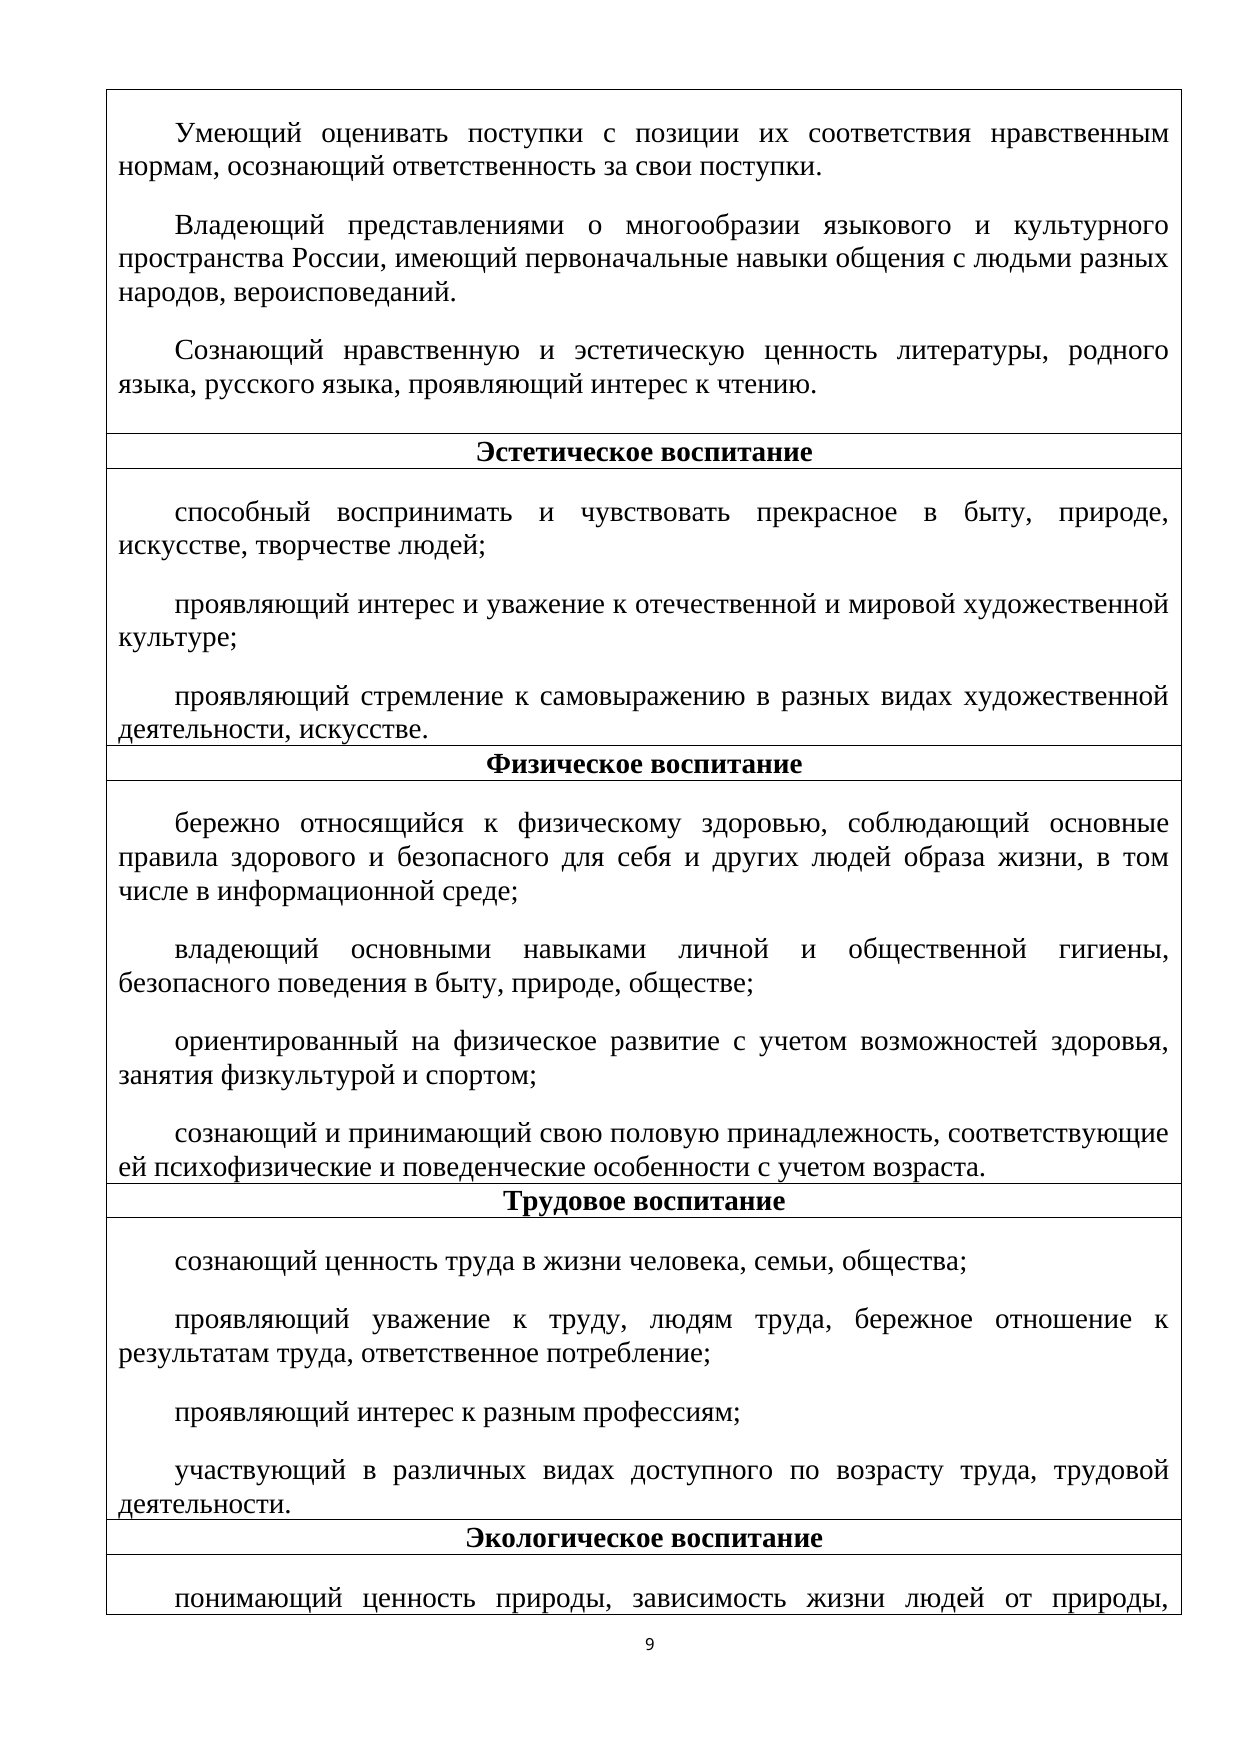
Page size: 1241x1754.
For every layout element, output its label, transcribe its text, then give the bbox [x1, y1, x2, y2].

table_cell бережно относящийся к физическому здоровью, соблюдающий основные правила здорового и безопасного для себя и других людей образа жизни, в том числе в информационной среде; владеющий основными навыками личной и общественной гигиены, безопасного поведения в быту, природе, обществе; ориентированный на физическое развитие с учетом возможностей здоровья, занятия физкультурой и спортом; сознающий и принимающий свою половую принадлежность, соответствующие ей психофизические и поведенческие особенности с учетом возраста. [107, 781, 1181, 1182]
table_cell Экологическое воспитание [107, 1520, 1181, 1554]
table_cell способный воспринимать и чувствовать прекрасное в быту, природе, искусстве, творчестве людей; проявляющий интерес и уважение к отечественной и мировой художественной культуре; проявляющий стремление к самовыражению в разных видах художественной деятельности, искусстве. [107, 469, 1181, 745]
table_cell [107, 1555, 1181, 1613]
table_cell Трудовое воспитание [107, 1184, 1181, 1217]
table_cell Эстетическое воспитание [107, 434, 1181, 468]
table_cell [107, 90, 1181, 433]
table_cell Физическое воспитание [107, 746, 1181, 779]
table_cell сознающий ценность труда в жизни человека, семьи, общества; проявляющий уважение к труду, людям труда, бережное отношение к результатам труда, ответственное потребление; проявляющий интерес к разным профессиям; участвующий в различных видах доступного по возрасту труда, трудовой деятельности. [107, 1218, 1181, 1519]
